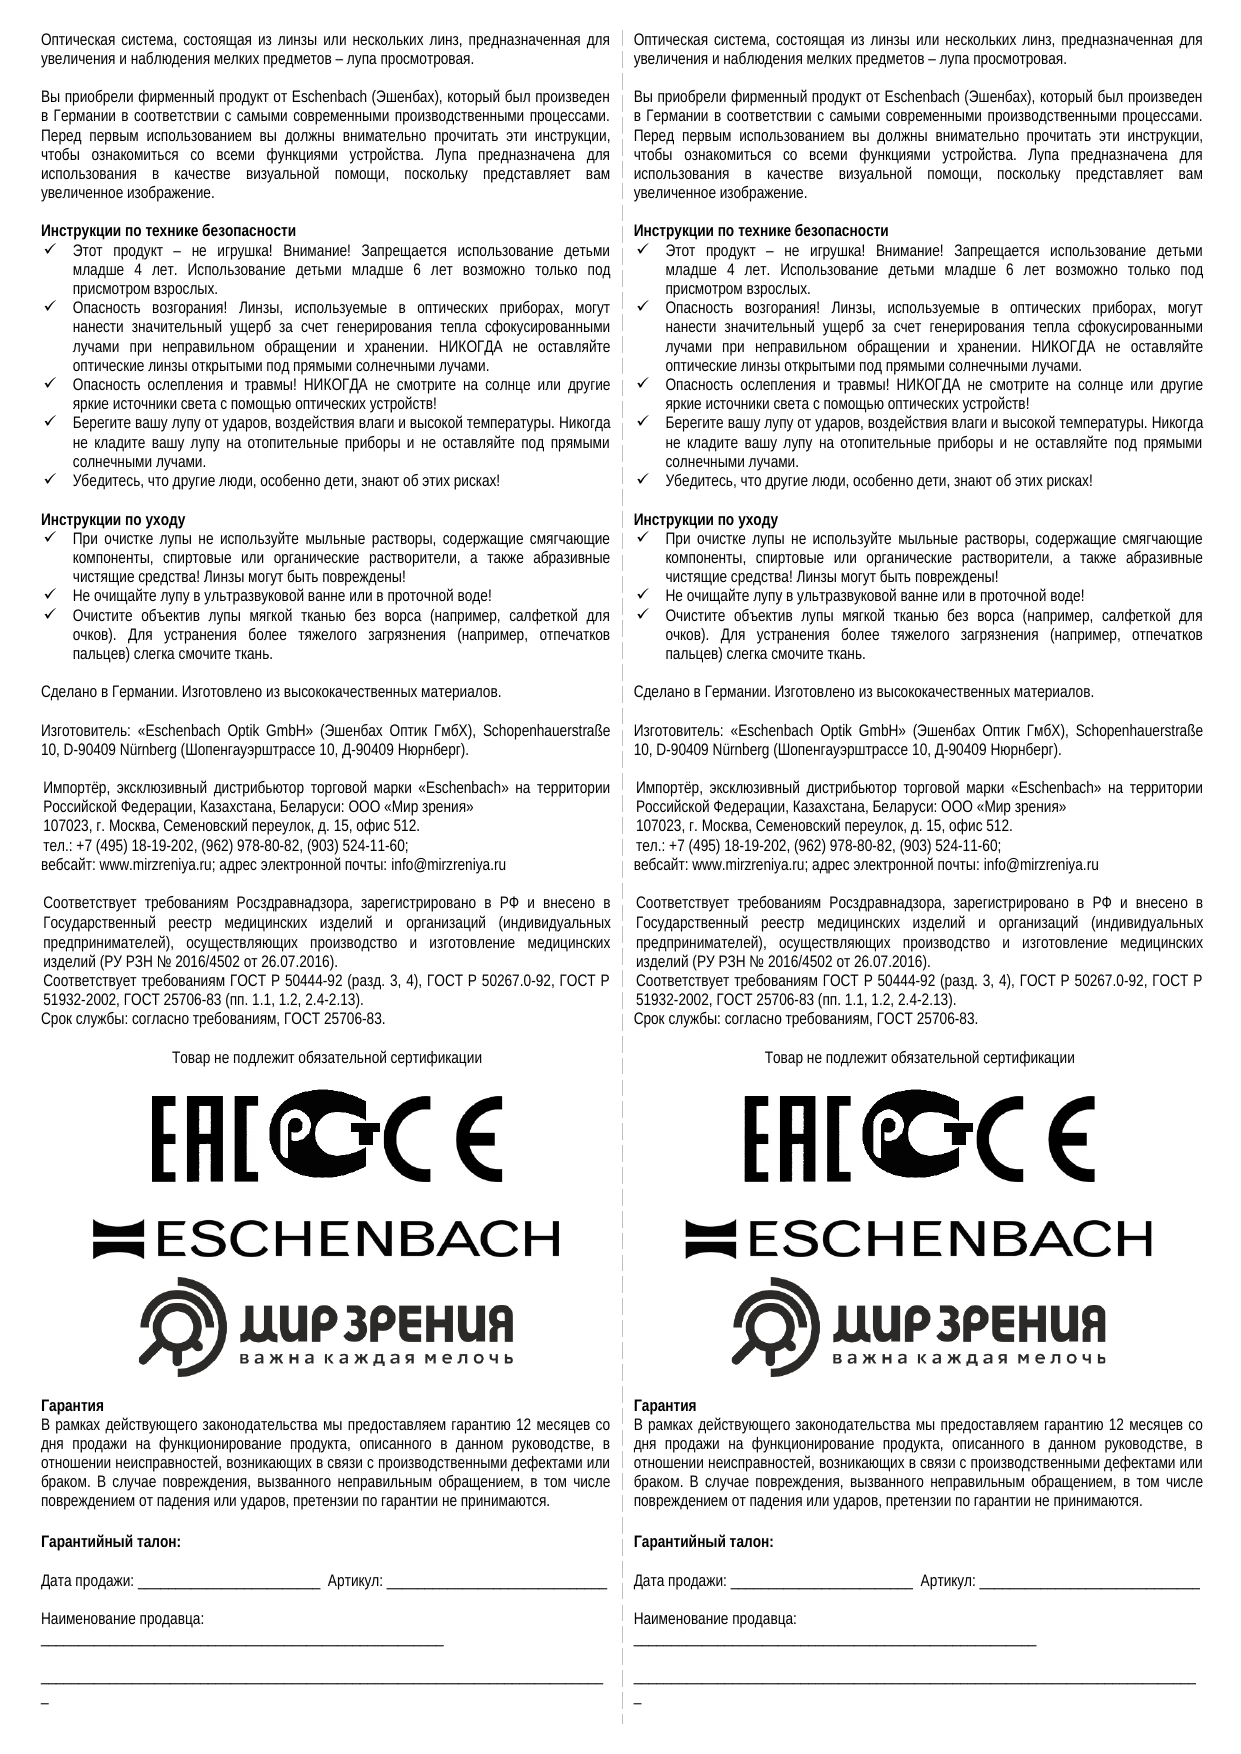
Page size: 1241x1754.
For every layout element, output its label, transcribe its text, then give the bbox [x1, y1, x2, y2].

picture [744, 1096, 851, 1182]
picture [858, 1085, 1095, 1182]
picture [138, 1277, 513, 1377]
picture [731, 1277, 1106, 1377]
picture [685, 1219, 1152, 1259]
picture [93, 1219, 559, 1259]
picture [152, 1096, 259, 1182]
picture [265, 1085, 503, 1182]
